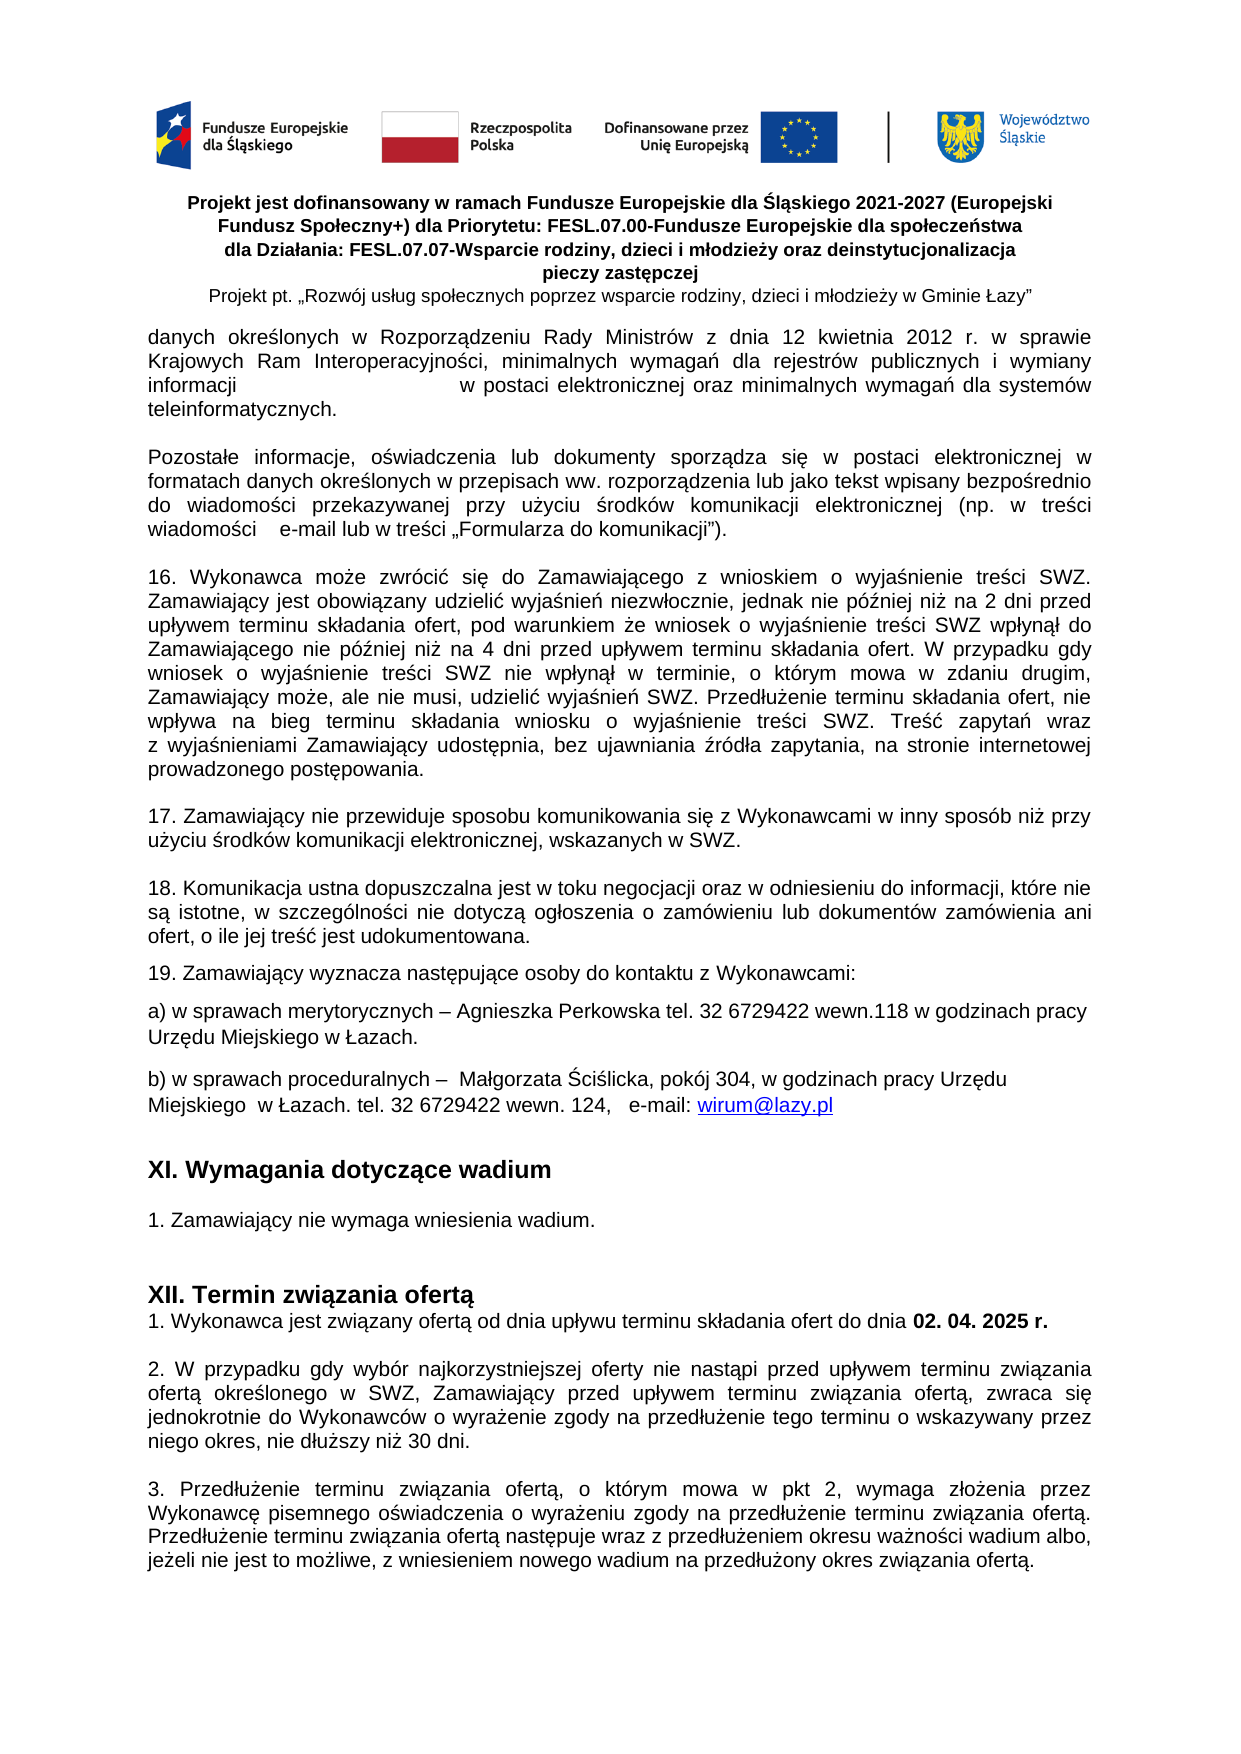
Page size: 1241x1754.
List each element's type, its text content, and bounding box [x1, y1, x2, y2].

text 18. Komunikacja ustna dopuszczalna jest w toku negocjacji oraz w odniesieniu do informacji, które nie są istotne, w szczególności nie dotyczą ogłoszenia o zamówieniu lub dokumentów zamówienia ani ofert, o ile jej treść jest udokumentowana. [148, 876, 1093, 948]
text 1. Wykonawca jest związany ofertą od dnia upływu terminu składania ofert do dnia 02. 04. 2025 r. [148, 1309, 1093, 1333]
text 3. Przedłużenie terminu związania ofertą, o którym mowa w pkt 2, wymaga złożenia przez Wykonawcę pisemnego oświadczenia o wyrażeniu zgody na przedłużenie terminu związania ofertą. Przedłużenie terminu związania ofertą następuje wraz z przedłużeniem okresu ważności wadium albo, jeżeli nie jest to możliwe, z wniesieniem nowego wadium na przedłużony okres związania ofertą. [148, 1476, 1093, 1572]
text XII. Termin związania ofertą [148, 1280, 1093, 1309]
text XI. Wymagania dotyczące wadium [148, 1155, 1093, 1184]
text 2. W przypadku gdy wybór najkorzystniejszej oferty nie nastąpi przed upływem terminu związania ofertą określonego w SWZ, Zamawiający przed upływem terminu związania ofertą, zwraca się jednokrotnie do Wykonawców o wyrażenie zgody na przedłużenie tego terminu o wskazywany przez niego okres, nie dłuższy niż 30 dni. [148, 1357, 1093, 1452]
text Pozostałe informacje, oświadczenia lub dokumenty sporządza się w postaci elektronicznej w formatach danych określonych w przepisach ww. rozporządzenia lub jako tekst wpisany bezpośrednio do wiadomości przekazywanej przy użyciu środków komunikacji elektronicznej (np. w treści wiadomości e-mail lub w treści „Formularza do komunikacji”). [148, 445, 1093, 541]
text 1. Zamawiający nie wymaga wniesienia wadium. [148, 1208, 1093, 1232]
text 16. Wykonawca może zwrócić się do Zamawiającego z wnioskiem o wyjaśnienie treści SWZ. Zamawiający jest obowiązany udzielić wyjaśnień niezwłocznie, jednak nie później niż na 2 dni przed upływem terminu składania ofert, pod warunkiem że wniosek o wyjaśnienie treści SWZ wpłynął do Zamawiającego nie później niż na 4 dni przed upływem terminu składania ofert. W przypadku gdy wniosek o wyjaśnienie treści SWZ nie wpłynął w terminie, o którym mowa w zdaniu drugim, Zamawiający może, ale nie musi, udzielić wyjaśnień SWZ. Przedłużenie terminu składania ofert, nie wpływa na bieg terminu składania wniosku o wyjaśnienie treści SWZ. Treść zapytań wraz z wyjaśnieniami Zamawiający udostępnia, bez ujawniania źródła zapytania, na stronie internetowej prowadzonego postępowania. [148, 565, 1093, 780]
text 19. Zamawiający wyznacza następujące osoby do kontaktu z Wykonawcami: [148, 961, 1093, 984]
text 17. Zamawiający nie przewiduje sposobu komunikowania się z Wykonawcami w inny sposób niż przy użyciu środków komunikacji elektronicznej, wskazanych w SWZ. [148, 804, 1093, 852]
text b) w sprawach proceduralnych – Małgorzata Ściślicka, pokój 304, w godzinach pracy Urzędu Miejskiego w Łazach. tel. 32 6729422 wewn. 124, e-mail: wirum@lazy.pl [148, 1067, 1093, 1117]
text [148, 325, 1093, 421]
text a) w sprawach merytorycznych – Agnieszka Perkowska tel. 32 6729422 wewn.118 w godzinach pracy Urzędu Miejskiego w Łazach. [148, 999, 1093, 1049]
